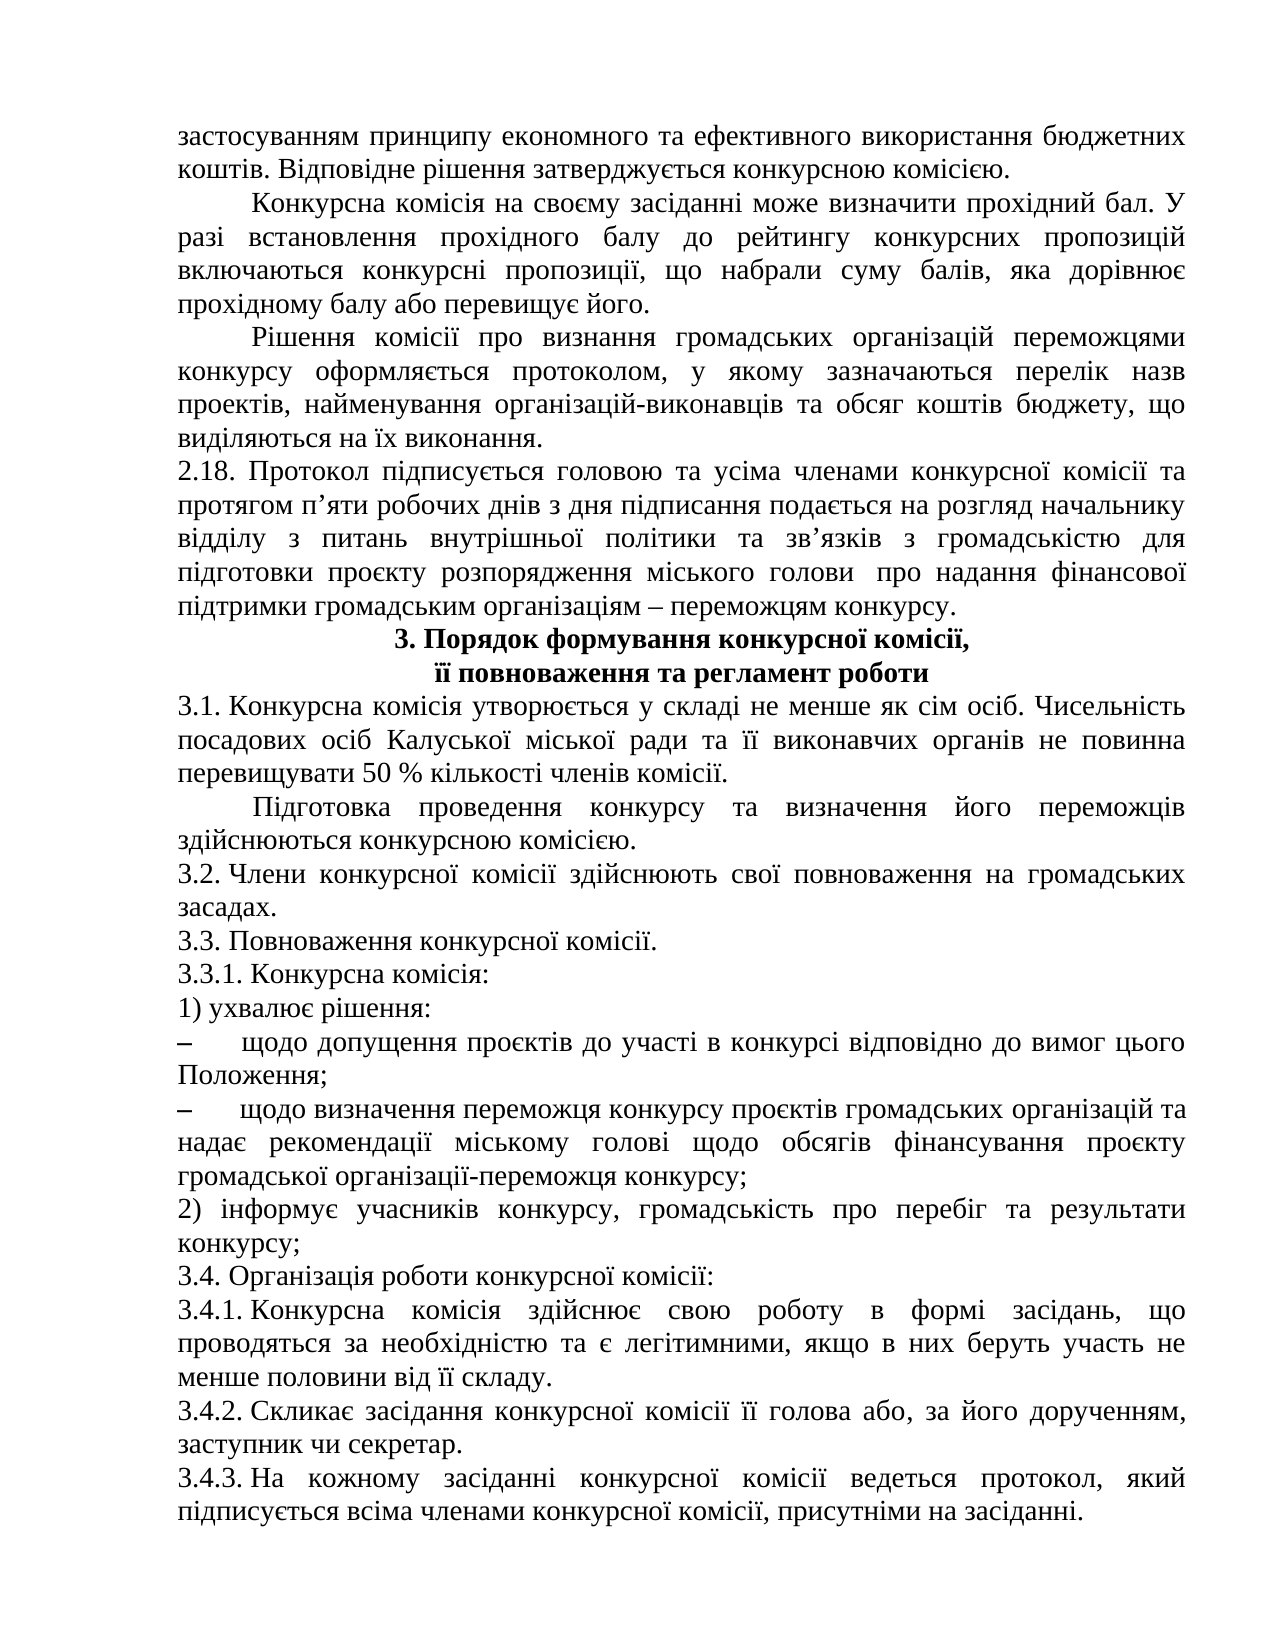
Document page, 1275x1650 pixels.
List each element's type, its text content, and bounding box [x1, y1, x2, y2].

text 2) інформує учасників конкурсу, громадськість про перебіг та результати конкурсу; [177, 1191, 1186, 1258]
text Рішення комісії про визнання громадських організацій переможцями конкурсу оформляється протоколом, у якому зазначаються перелік назв проектів, найменування організацій-виконавців та обсяг коштів бюджету, що виділяються на їх виконання. [177, 319, 1186, 453]
text – щодо визначення переможця конкурсу проєктів громадських організацій та надає рекомендації міському голові щодо обсягів фінансування проєкту громадської організації-переможця конкурсу; [177, 1091, 1186, 1191]
text Підготовка проведення конкурсу та визначення його переможців здійснюються конкурсною комісією. [177, 789, 1186, 856]
text 3.4. Організація роботи конкурсної комісії: [177, 1258, 1186, 1292]
text 1) ухвалює рішення: [177, 990, 1186, 1024]
text Конкурсна комісія на своєму засіданні може визначити прохідний бал. У разі встановлення прохідного балу до рейтингу конкурсних пропозицій включаються конкурсні пропозиції, що набрали суму балів, яка дорівнює прохідному балу або перевищує його. [177, 185, 1186, 319]
text її повноваження та регламент роботи [177, 655, 1186, 688]
text 3. Порядок формування конкурсної комісії, [177, 621, 1186, 655]
text 3.1. Конкурсна комісія утворюється у складі не менше як сім осіб. Чисельність посадових осіб Калуської міської ради та її виконавчих органів не повинна перевищувати 50 % кількості членів комісії. [177, 688, 1186, 789]
text 3.4.1. Конкурсна комісія здійснює свою роботу в формі засідань, що проводяться за необхідністю та є легітимними, якщо в них беруть участь не менше половини від її складу. [177, 1292, 1186, 1393]
text 3.3.1. Конкурсна комісія: [177, 957, 1186, 990]
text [177, 118, 1186, 185]
text 3.4.3. На кожному засіданні конкурсної комісії ведеться протокол, який підписується всіма членами конкурсної комісії, присутніми на засіданні. [177, 1460, 1186, 1527]
text – щодо допущення проєктів до участі в конкурсі відповідно до вимог цього Положення; [177, 1024, 1186, 1091]
text 3.2. Члени конкурсної комісії здійснюють свої повноваження на громадських засадах. [177, 856, 1186, 923]
text 3.3. Повноваження конкурсної комісії. [177, 923, 1186, 957]
text 3.4.2. Скликає засідання конкурсної комісії її голова або, за його дорученням, заступник чи секретар. [177, 1393, 1186, 1460]
text 2.18. Протокол підписується головою та усіма членами конкурсної комісії та протягом п’яти робочих днів з дня підписання подається на розгляд начальнику відділу з питань внутрішньої політики та зв’язків з громадськістю для підготовки проєкту розпорядження міського голови про надання фінансової підтримки громадським організаціям – переможцям конкурсу. [177, 453, 1186, 621]
